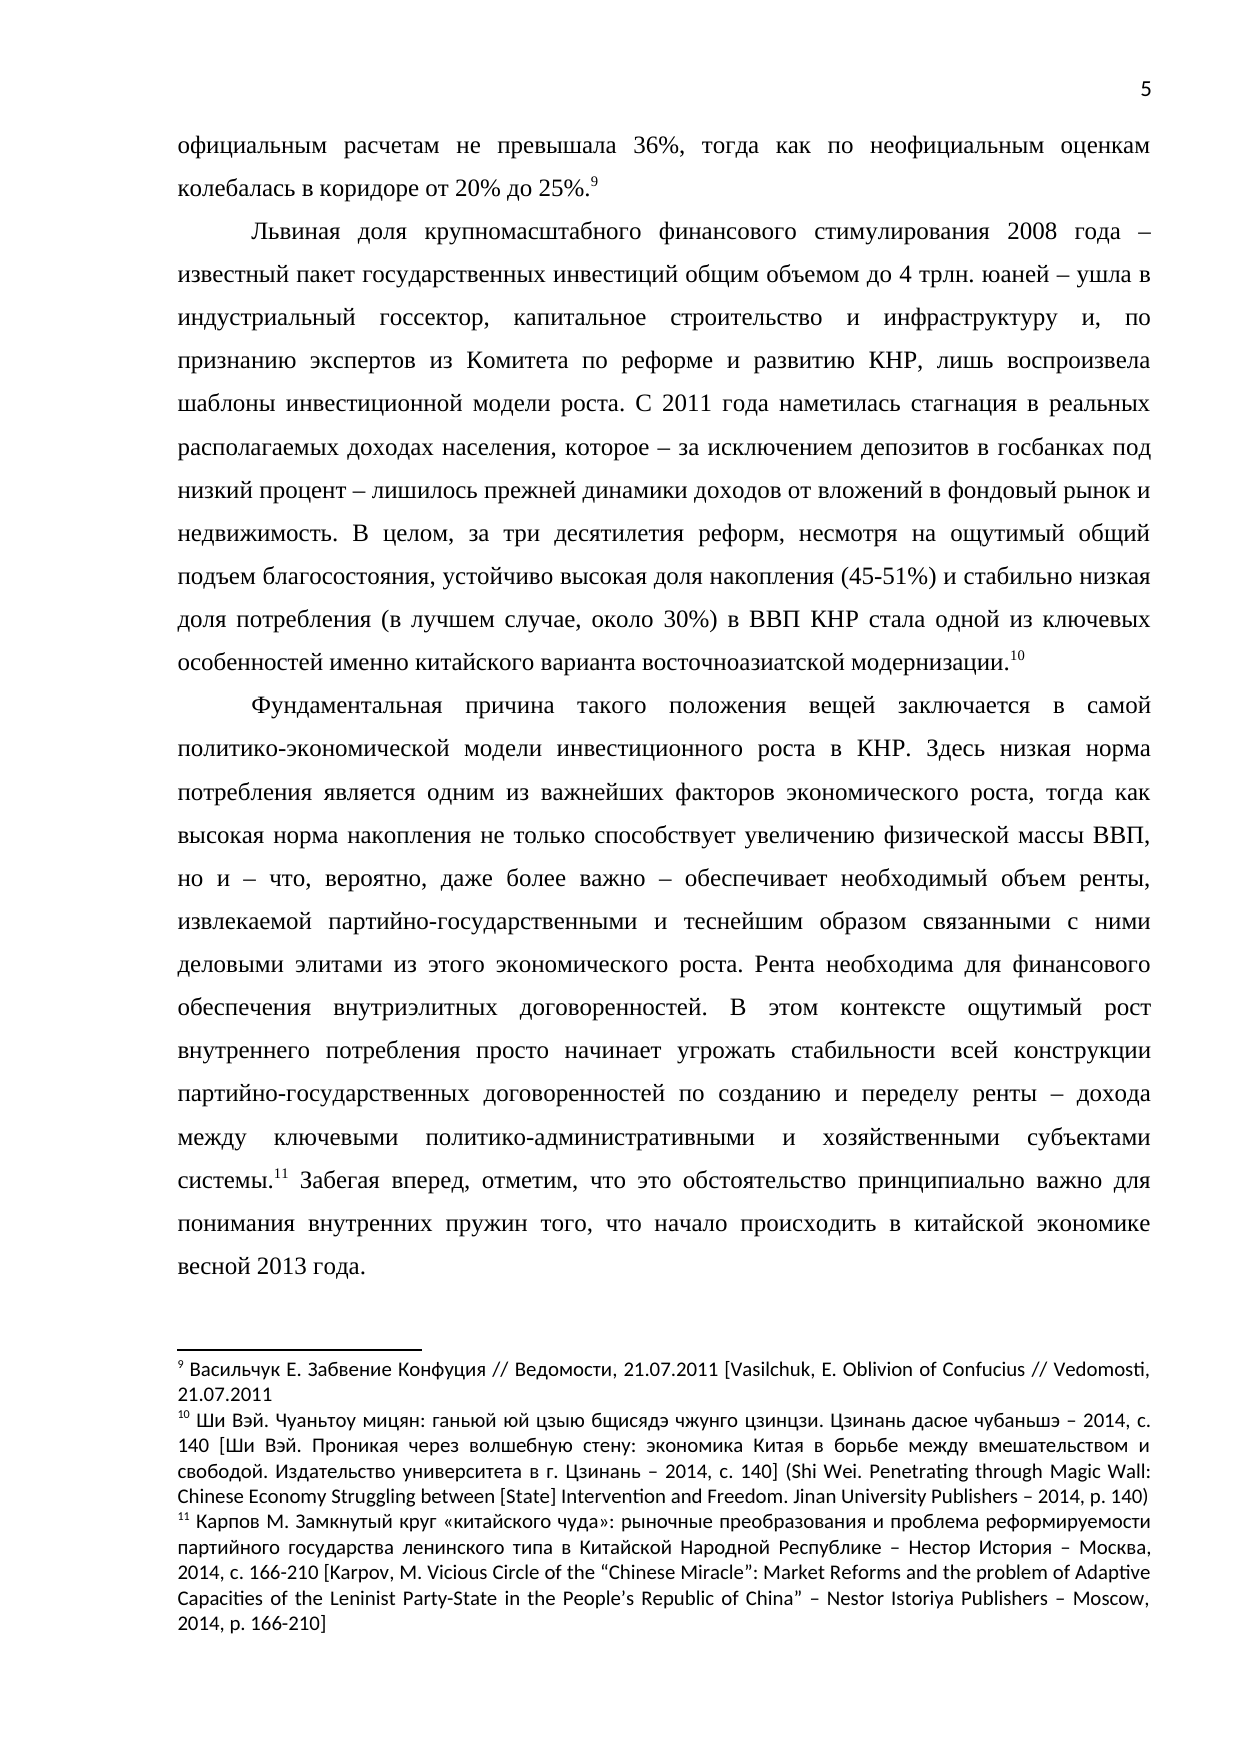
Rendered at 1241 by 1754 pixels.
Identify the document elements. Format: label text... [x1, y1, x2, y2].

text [177, 130, 1152, 202]
text Фундаментальная причина такого положения вещей заключается в самой политико-экономической модели инвестиционного роста в КНР. Здесь низкая норма потребления является одним из важнейших факторов экономического роста, тогда как высокая норма накопления не только способствует увеличению физической массы ВВП, но и – что, вероятно, даже более важно – обеспечивает необходимый объем ренты, извлекаемой партийно-государственными и теснейшим образом связанными с ними деловыми элитами из этого экономического роста. Рента необходима для финансового обеспечения внутриэлитных договоренностей. В этом контексте ощутимый рост внутреннего потребления просто начинает угрожать стабильности всей конструкции партийно-государственных договоренностей по созданию и переделу ренты – дохода между ключевыми политико-административными и хозяйственными субъектами системы. Забегая вперед, отметим, что это обстоятельство принципиально важно для понимания внутренних пружин того, что начало происходить в китайской экономике весной 2013 года. [177, 690, 1152, 1280]
text Львиная доля крупномасштабного финансового стимулирования 2008 года – известный пакет государственных инвестиций общим объемом до 4 трлн. юаней – ушла в индустриальный госсектор, капитальное строительство и инфраструктуру и, по признанию экспертов из Комитета по реформе и развитию КНР, лишь воспроизвела шаблоны инвестиционной модели роста. С 2011 года наметилась стагнация в реальных располагаемых доходах населения, которое – за исключением депозитов в госбанках под низкий процент – лишилось прежней динамики доходов от вложений в фондовый рынок и недвижимость. В целом, за три десятилетия реформ, несмотря на ощутимый общий подъем благосостояния, устойчиво высокая доля накопления (45-51%) и стабильно низкая доля потребления (в лучшем случае, около 30%) в ВВП КНР стала одной из ключевых особенностей именно китайского варианта восточноазиатской модернизации. [177, 216, 1152, 676]
